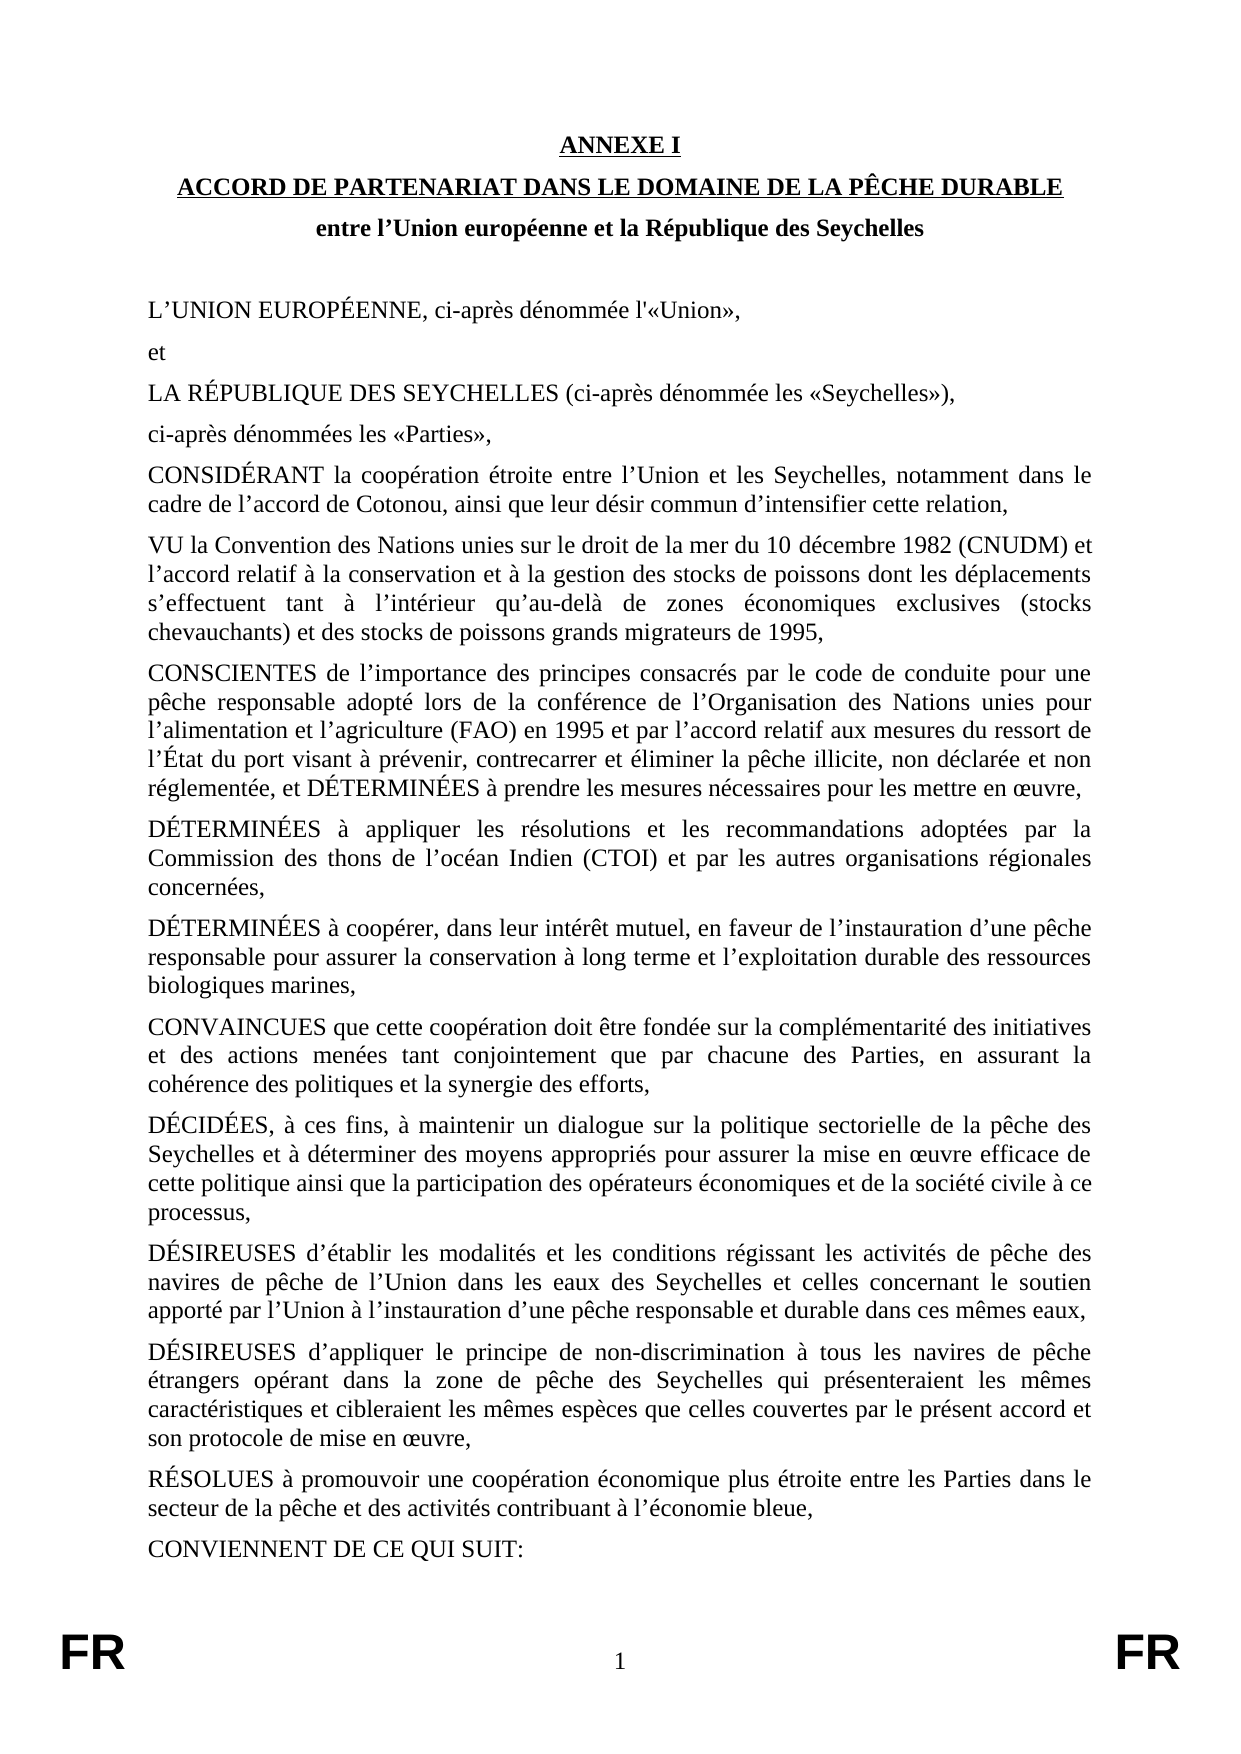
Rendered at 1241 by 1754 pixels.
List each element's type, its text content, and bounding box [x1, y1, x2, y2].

text ANNEXE I [148, 131, 1093, 159]
text ACCORD DE PARTENARIAT DANS LE DOMAINE DE LA PÊCHE DURABLE [148, 172, 1093, 201]
text RÉSOLUES à promouvoir une coopération économique plus étroite entre les Parties dans le secteur de la pêche et des activités contribuant à l’économie bleue, [148, 1464, 1093, 1522]
text et [148, 337, 1093, 366]
text VU la Convention des Nations unies sur le droit de la mer du 10 décembre 1982 (CNUDM) et l’accord relatif à la conservation et à la gestion des stocks de poissons dont les déplacements s’effectuent tant à l’intérieur qu’au-delà de zones économiques exclusives (stocks chevauchants) et des stocks de poissons grands migrateurs de 1995, [148, 531, 1093, 646]
text DÉSIREUSES d’appliquer le principe de non-discrimination à tous les navires de pêche étrangers opérant dans la zone de pêche des Seychelles qui présenteraient les mêmes caractéristiques et cibleraient les mêmes espèces que celles couvertes par le présent accord et son protocole de mise en œuvre, [148, 1337, 1093, 1452]
text CONSCIENTES de l’importance des principes consacrés par le code de conduite pour une pêche responsable adopté lors de la conférence de l’Organisation des Nations unies pour l’alimentation et l’agriculture (FAO) en 1995 et par l’accord relatif aux mesures du ressort de l’État du port visant à prévenir, contrecarrer et éliminer la pêche illicite, non déclarée et non réglementée, et DÉTERMINÉES à prendre les mesures nécessaires pour les mettre en œuvre, [148, 658, 1093, 802]
text CONVIENNENT DE CE QUI SUIT: [148, 1534, 1093, 1563]
text DÉCIDÉES, à ces fins, à maintenir un dialogue sur la politique sectorielle de la pêche des Seychelles et à déterminer des moyens appropriés pour assurer la mise en œuvre efficace de cette politique ainsi que la participation des opérateurs économiques et de la société civile à ce processus, [148, 1111, 1093, 1226]
text DÉTERMINÉES à appliquer les résolutions et les recommandations adoptées par la Commission des thons de l’océan Indien (CTOI) et par les autres organisations régionales concernées, [148, 814, 1093, 901]
text DÉTERMINÉES à coopérer, dans leur intérêt mutuel, en faveur de l’instauration d’une pêche responsable pour assurer la conservation à long terme et l’exploitation durable des ressources biologiques marines, [148, 913, 1093, 999]
text ci-après dénommées les «Parties», [148, 419, 1093, 448]
text CONVAINCUES que cette coopération doit être fondée sur la complémentarité des initiatives et des actions menées tant conjointement que par chacune des Parties, en assurant la cohérence des politiques et la synergie des efforts, [148, 1012, 1093, 1098]
text CONSIDÉRANT la coopération étroite entre l’Union et les Seychelles, notamment dans le cadre de l’accord de Cotonou, ainsi que leur désir commun d’intensifier cette relation, [148, 461, 1093, 518]
text L’UNION EUROPÉENNE, ci-après dénommée l'«Union», [148, 296, 1093, 324]
text entre l’Union européenne et la République des Seychelles [148, 213, 1093, 242]
text DÉSIREUSES d’établir les modalités et les conditions régissant les activités de pêche des navires de pêche de l’Union dans les eaux des Seychelles et celles concernant le soutien apporté par l’Union à l’instauration d’une pêche responsable et durable dans ces mêmes eaux, [148, 1238, 1093, 1324]
text LA RÉPUBLIQUE DES SEYCHELLES (ci-après dénommée les «Seychelles»), [148, 378, 1093, 407]
